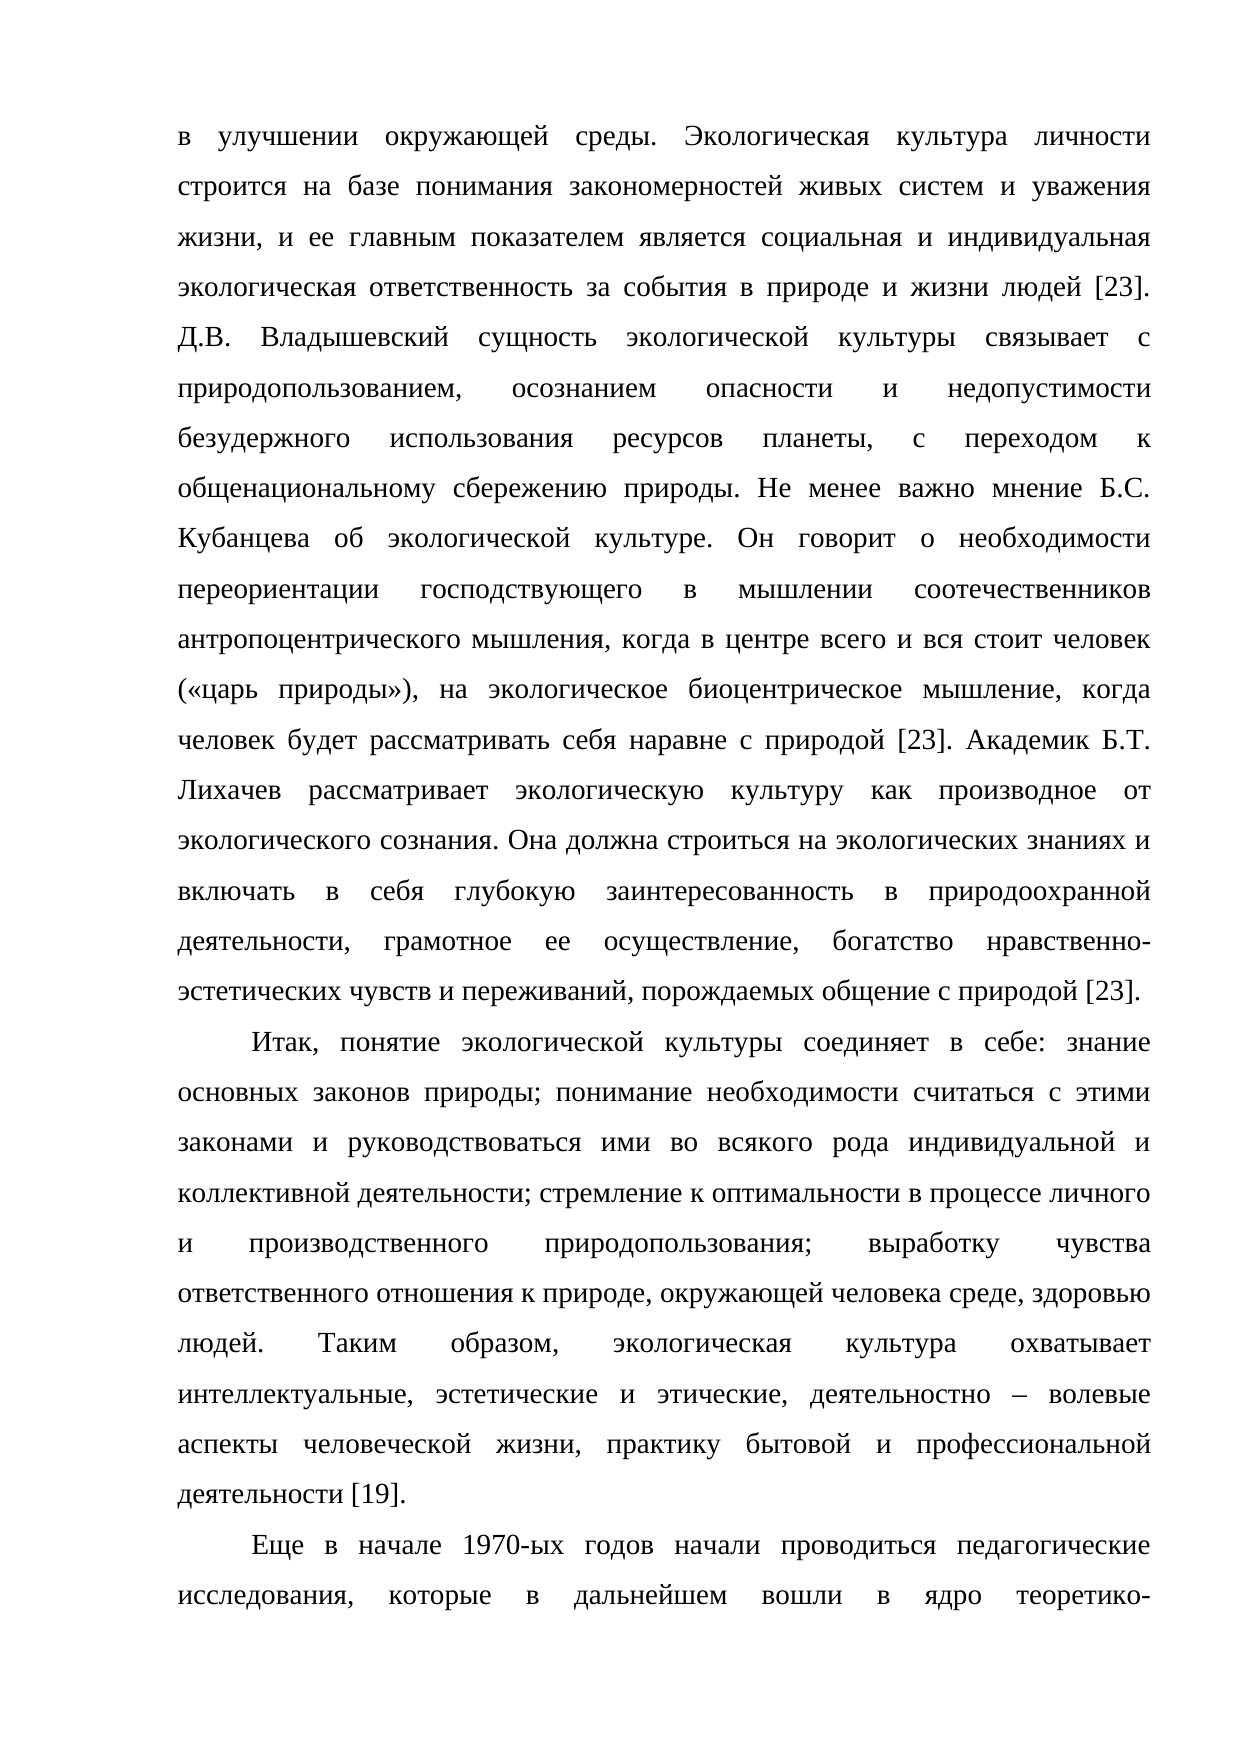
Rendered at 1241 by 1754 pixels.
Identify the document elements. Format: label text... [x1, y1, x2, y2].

text Итак, понятие экологической культуры соединяет в себе: знание основных законов природы; понимание необходимости считаться с этими законами и руководствоваться ими во всякого рода индивидуальной и коллективной деятельности; стремление к оптимальности в процессе личного и производственного природопользования; выработку чувства ответственного отношения к природе, окружающей человека среде, здоровью людей. Таким образом, экологическая культура охватывает интеллектуальные, эстетические и этические, деятельностно – волевые аспекты человеческой жизни, практику бытовой и профессиональной деятельности [19]. [177, 1024, 1152, 1510]
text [177, 118, 1152, 1007]
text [177, 1527, 1152, 1611]
